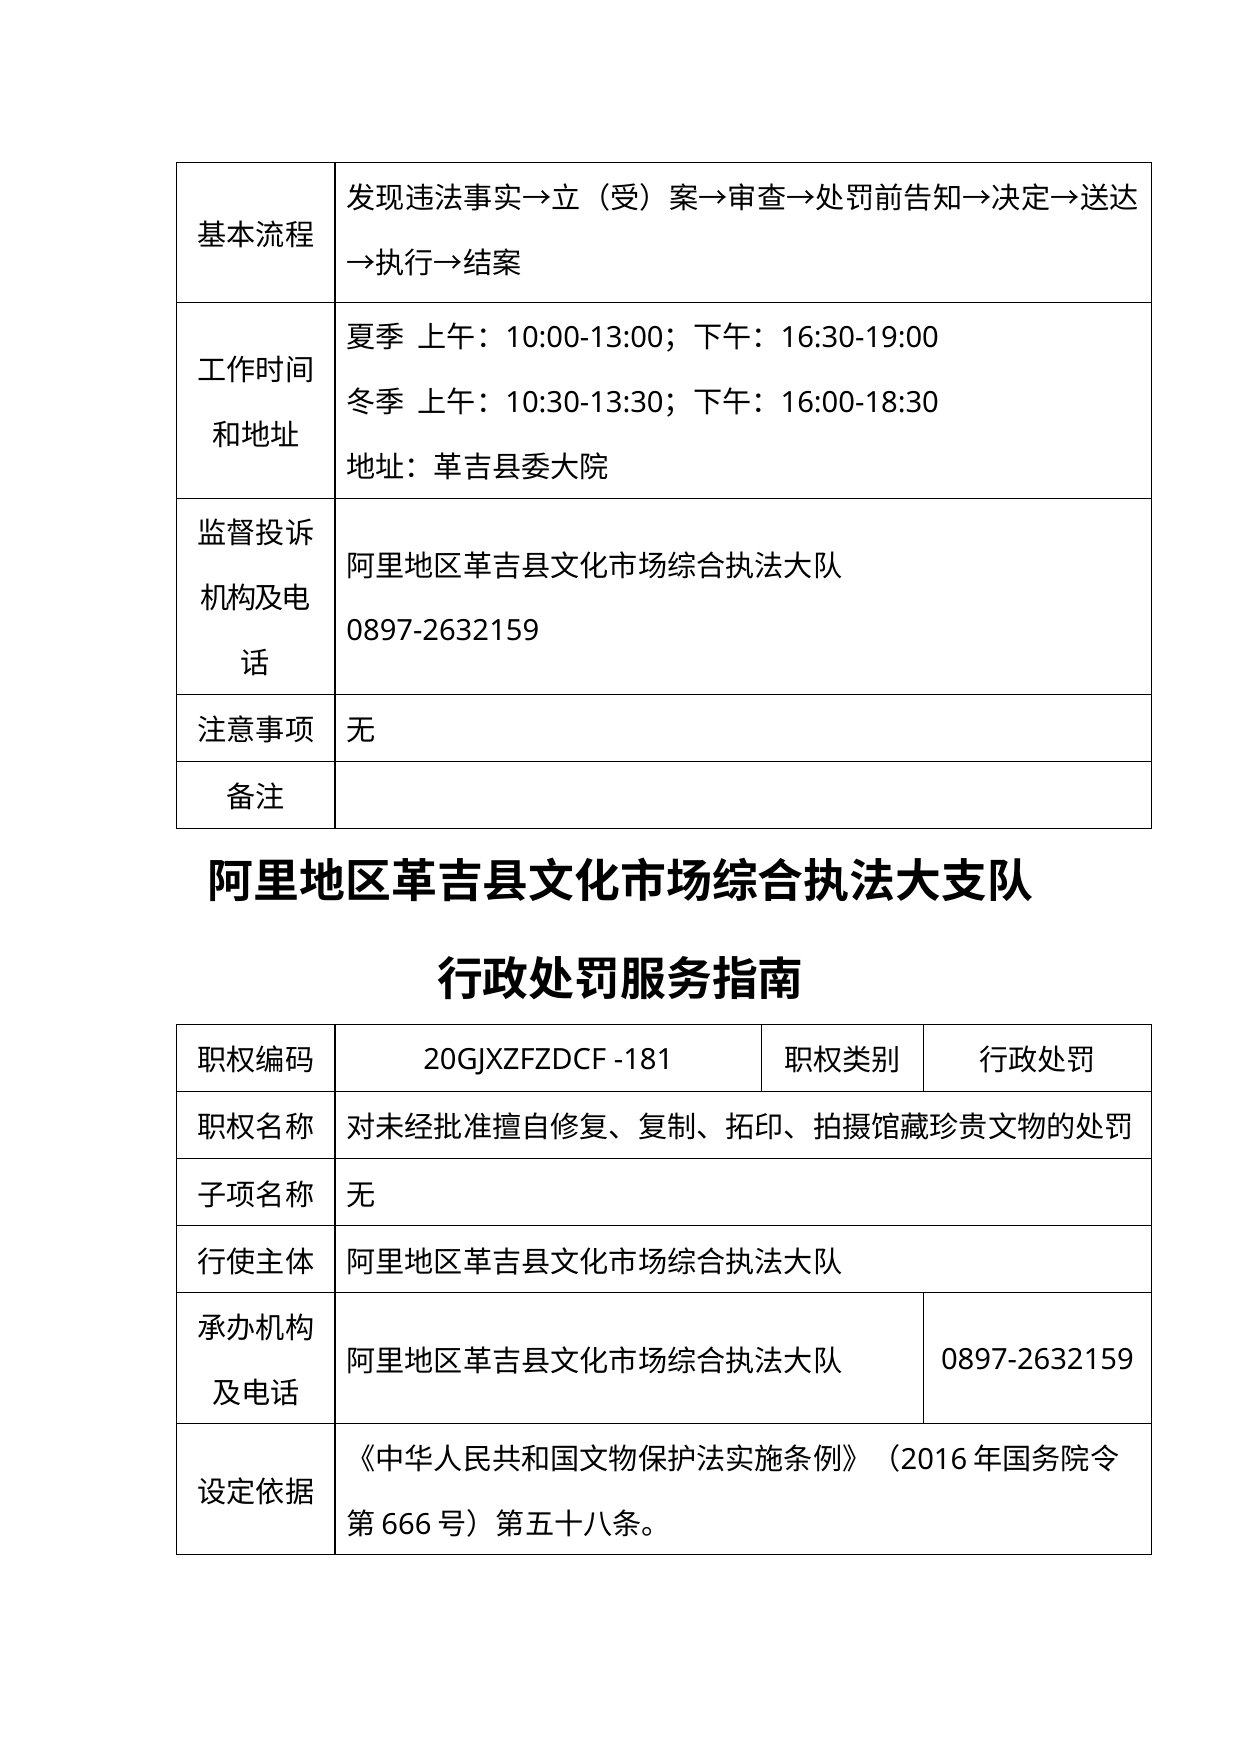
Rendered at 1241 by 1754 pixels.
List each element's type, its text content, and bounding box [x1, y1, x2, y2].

text 阿里地区革吉县文化市场综合执法大支队行政处罚服务指南 [187, 829, 1053, 1024]
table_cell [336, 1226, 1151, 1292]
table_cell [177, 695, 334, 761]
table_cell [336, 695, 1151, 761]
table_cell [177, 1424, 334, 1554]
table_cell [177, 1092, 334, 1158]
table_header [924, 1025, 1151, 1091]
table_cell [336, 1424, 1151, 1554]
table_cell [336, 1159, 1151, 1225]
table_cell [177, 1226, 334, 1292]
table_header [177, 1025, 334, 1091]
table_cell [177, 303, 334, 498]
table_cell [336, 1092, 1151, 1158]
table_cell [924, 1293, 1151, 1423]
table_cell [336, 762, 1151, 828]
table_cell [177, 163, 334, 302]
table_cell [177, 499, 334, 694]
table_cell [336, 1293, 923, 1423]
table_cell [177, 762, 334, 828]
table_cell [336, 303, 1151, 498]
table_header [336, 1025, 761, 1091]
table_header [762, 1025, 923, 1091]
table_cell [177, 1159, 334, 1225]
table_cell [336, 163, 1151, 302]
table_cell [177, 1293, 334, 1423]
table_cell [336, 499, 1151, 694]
